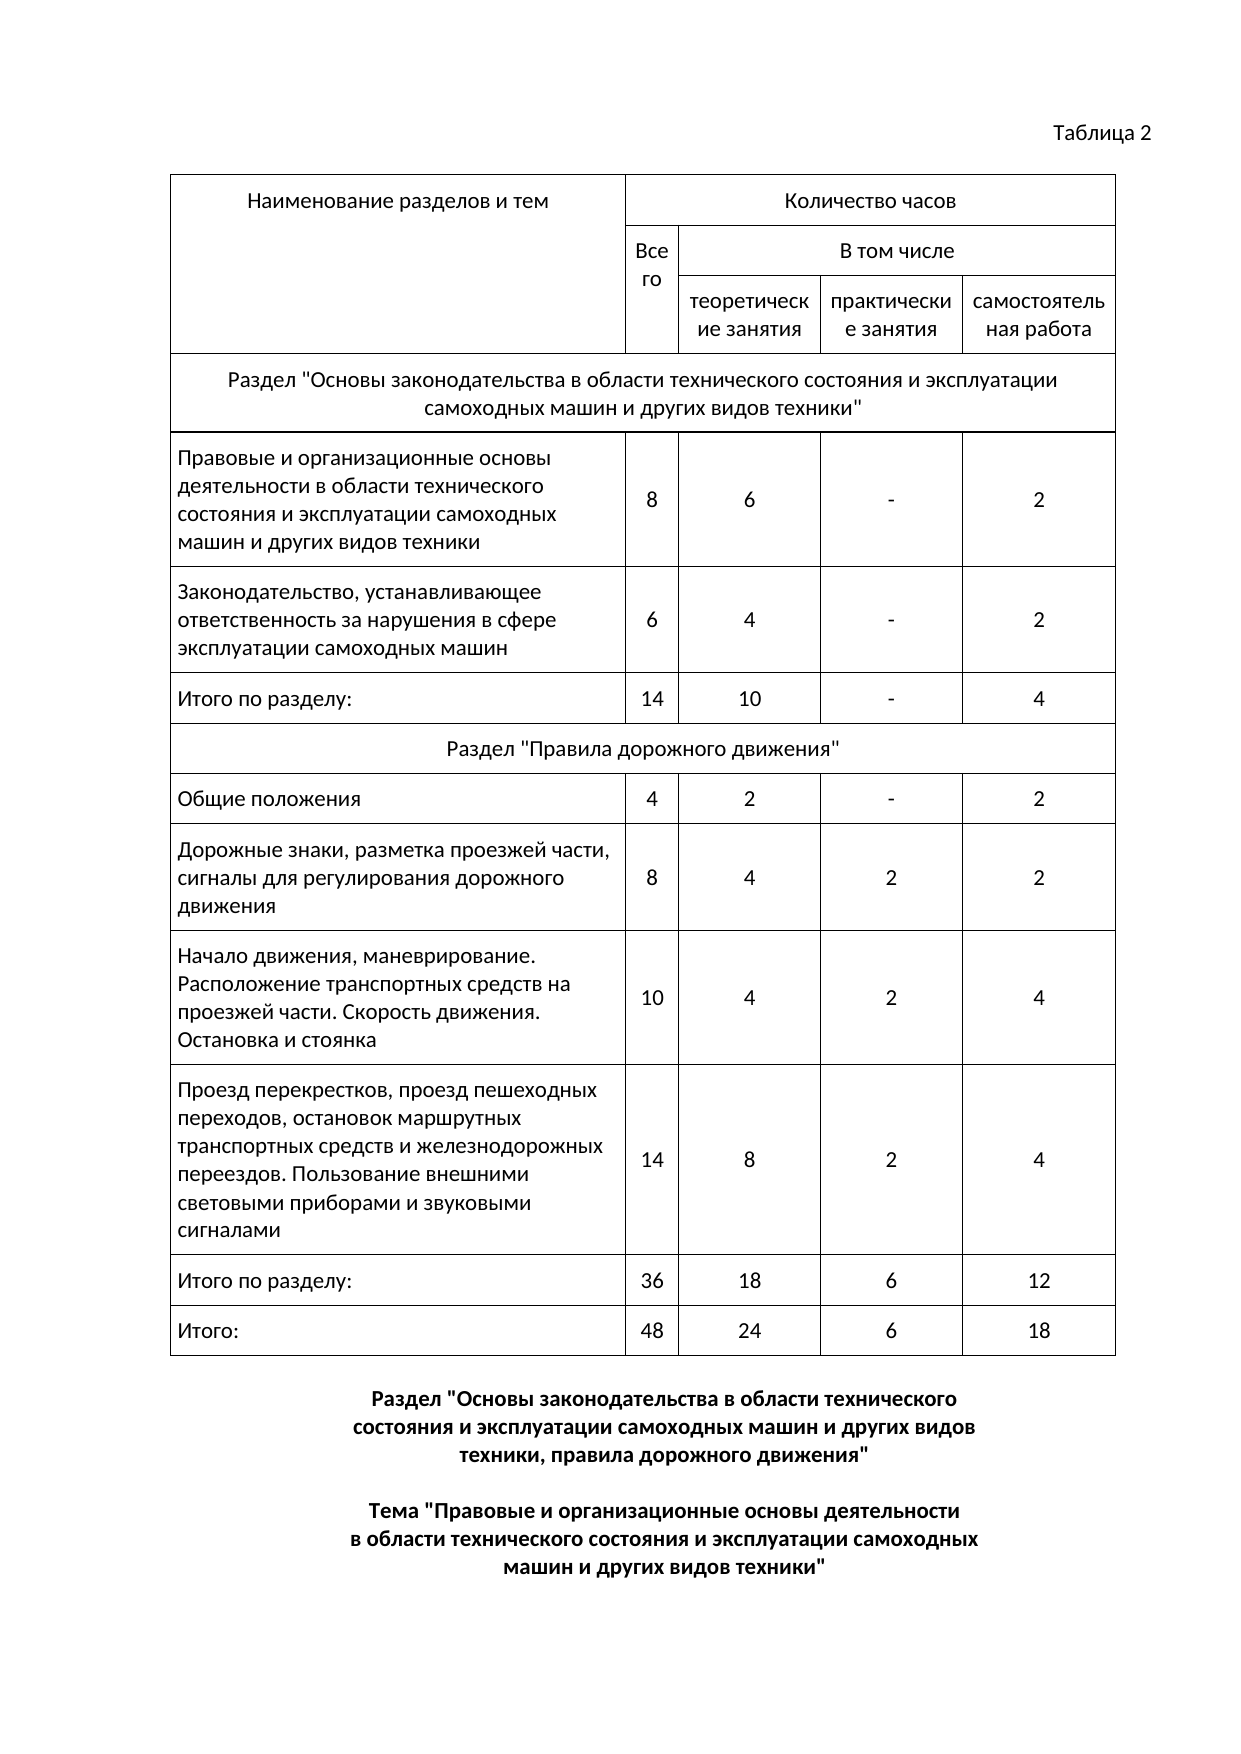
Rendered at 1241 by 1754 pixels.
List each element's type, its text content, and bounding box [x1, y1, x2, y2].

table_cell - [821, 673, 962, 722]
table_cell 6 [679, 433, 820, 566]
table_cell самостоятельная работа [963, 276, 1115, 353]
table_cell 2 [821, 824, 962, 929]
table_cell Правовые и организационные основы деятельности в области технического состояния и эксплуатации самоходных машин и других видов техники [171, 433, 625, 566]
title Раздел "Основы законодательства в области технического [177, 1384, 1152, 1412]
table_cell 6 [821, 1306, 962, 1355]
title состояния и эксплуатации самоходных машин и других видов [177, 1412, 1152, 1440]
table_cell 10 [626, 931, 678, 1064]
table_cell Итого по разделу: [171, 673, 625, 722]
table_cell 8 [626, 433, 678, 566]
table_cell 2 [963, 433, 1115, 566]
table_header Количество часов [626, 175, 1115, 224]
table_cell 2 [679, 774, 820, 823]
table_cell - [821, 433, 962, 566]
table_cell 2 [821, 1065, 962, 1254]
table_cell 4 [679, 567, 820, 672]
table_cell 6 [821, 1255, 962, 1304]
table_cell 4 [963, 673, 1115, 722]
table_cell Законодательство, устанавливающее ответственность за нарушения в сфере эксплуатации самоходных машин [171, 567, 625, 672]
table_cell 10 [679, 673, 820, 722]
table_cell 2 [963, 567, 1115, 672]
table_cell - [821, 567, 962, 672]
table_cell 18 [679, 1255, 820, 1304]
table_cell Раздел "Основы законодательства в области технического состояния и эксплуатации самоходных машин и других видов техники" [171, 354, 1115, 431]
title в области технического состояния и эксплуатации самоходных [177, 1524, 1152, 1552]
table_cell Итого по разделу: [171, 1255, 625, 1304]
title Тема "Правовые и организационные основы деятельности [177, 1496, 1152, 1524]
table_cell теоретические занятия [679, 276, 820, 353]
table_cell 8 [679, 1065, 820, 1254]
table_cell Раздел "Правила дорожного движения" [171, 724, 1115, 773]
table_cell Общие положения [171, 774, 625, 823]
table_cell Дорожные знаки, разметка проезжей части, сигналы для регулирования дорожного движения [171, 824, 625, 929]
table_cell 4 [963, 931, 1115, 1064]
title машин и других видов техники" [177, 1552, 1152, 1580]
table_header Наименование разделов и тем [171, 175, 625, 353]
table_cell Начало движения, маневрирование. Расположение транспортных средств на проезжей части. Скорость движения. Остановка и стоянка [171, 931, 625, 1064]
table_cell 36 [626, 1255, 678, 1304]
table_cell 24 [679, 1306, 820, 1355]
table_cell Проезд перекрестков, проезд пешеходных переходов, остановок маршрутных транспортных средств и железнодорожных переездов. Пользование внешними световыми приборами и звуковыми сигналами [171, 1065, 625, 1254]
table_cell 14 [626, 1065, 678, 1254]
table_cell 2 [963, 774, 1115, 823]
table_cell практические занятия [821, 276, 962, 353]
table_cell 18 [963, 1306, 1115, 1355]
table_cell 2 [821, 931, 962, 1064]
text Таблица 2 [177, 118, 1152, 146]
title техники, правила дорожного движения" [177, 1440, 1152, 1468]
table_cell 8 [626, 824, 678, 929]
table_cell 48 [626, 1306, 678, 1355]
table_cell В том числе [679, 226, 1115, 275]
table_cell Всего [626, 226, 678, 353]
table_cell 2 [963, 824, 1115, 929]
table_cell 6 [626, 567, 678, 672]
table_cell 4 [679, 824, 820, 929]
table_cell 12 [963, 1255, 1115, 1304]
table_cell 14 [626, 673, 678, 722]
table_cell 4 [963, 1065, 1115, 1254]
table_cell 4 [626, 774, 678, 823]
table_cell Итого: [171, 1306, 625, 1355]
table_cell 4 [679, 931, 820, 1064]
table_cell - [821, 774, 962, 823]
